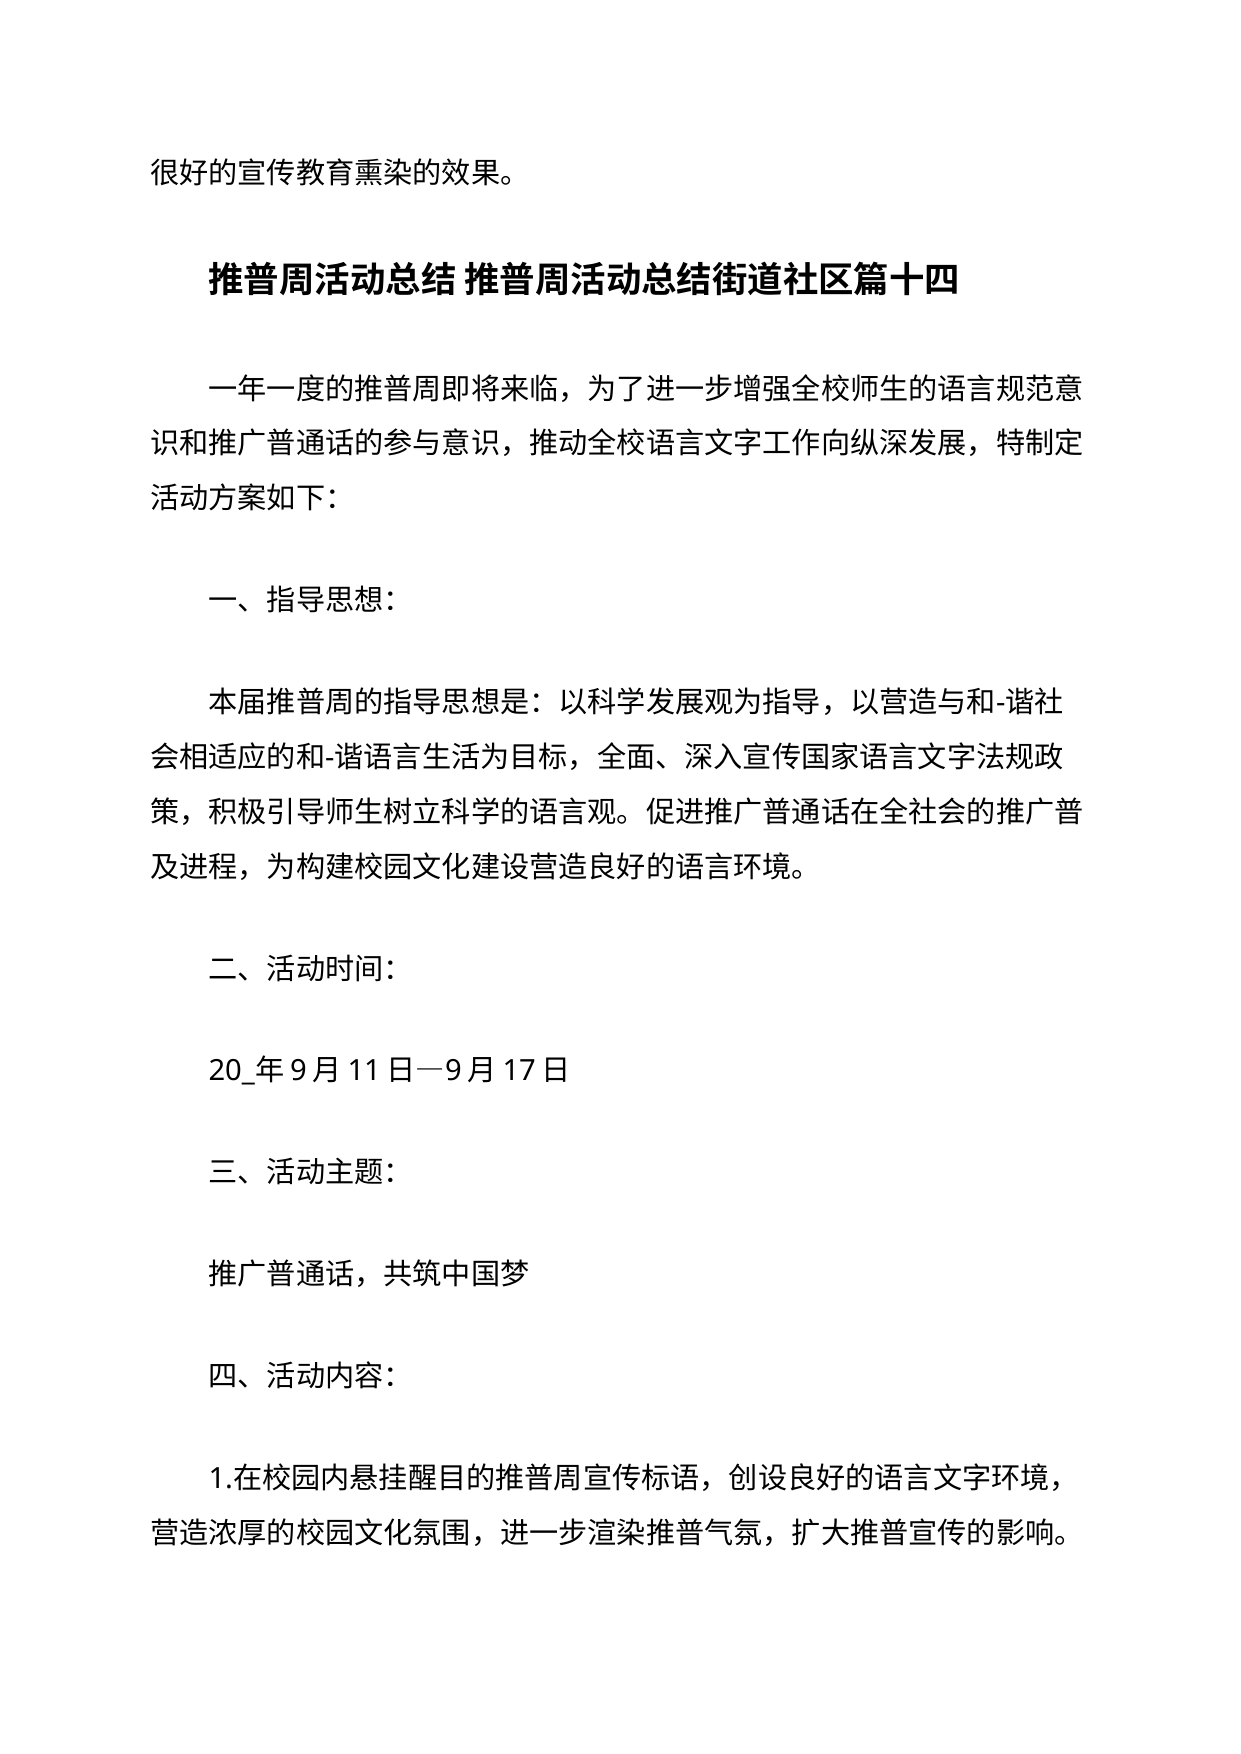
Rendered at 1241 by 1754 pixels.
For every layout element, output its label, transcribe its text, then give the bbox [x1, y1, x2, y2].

text 推广普通话，共筑中国梦 [150, 1251, 1090, 1293]
text 三、活动主题： [150, 1149, 1090, 1191]
text 本届推普周的指导思想是：以科学发展观为指导，以营造与和-谐社会相适应的和-谐语言生活为目标，全面、深入宣传国家语言文字法规政策，积极引导师生树立科学的语言观。促进推广普通话在全社会的推广普及进程，为构建校园文化建设营造良好的语言环境。 [150, 678, 1090, 886]
text 二、活动时间： [150, 945, 1090, 987]
text 一、指导思想： [150, 577, 1090, 619]
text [150, 150, 1090, 192]
text 四、活动内容： [150, 1352, 1090, 1395]
text 推普周活动总结 推普周活动总结街道社区篇十四 [150, 252, 1090, 303]
text 1.在校园内悬挂醒目的推普周宣传标语，创设良好的语言文字环境，营造浓厚的校园文化氛围，进一步渲染推普气氛，扩大推普宣传的影响。 [150, 1454, 1090, 1552]
text 一年一度的推普周即将来临，为了进一步增强全校师生的语言规范意识和推广普通话的参与意识，推动全校语言文字工作向纵深发展，特制定活动方案如下： [150, 365, 1090, 517]
text 20_年9月11日—9月17日 [150, 1047, 1090, 1089]
